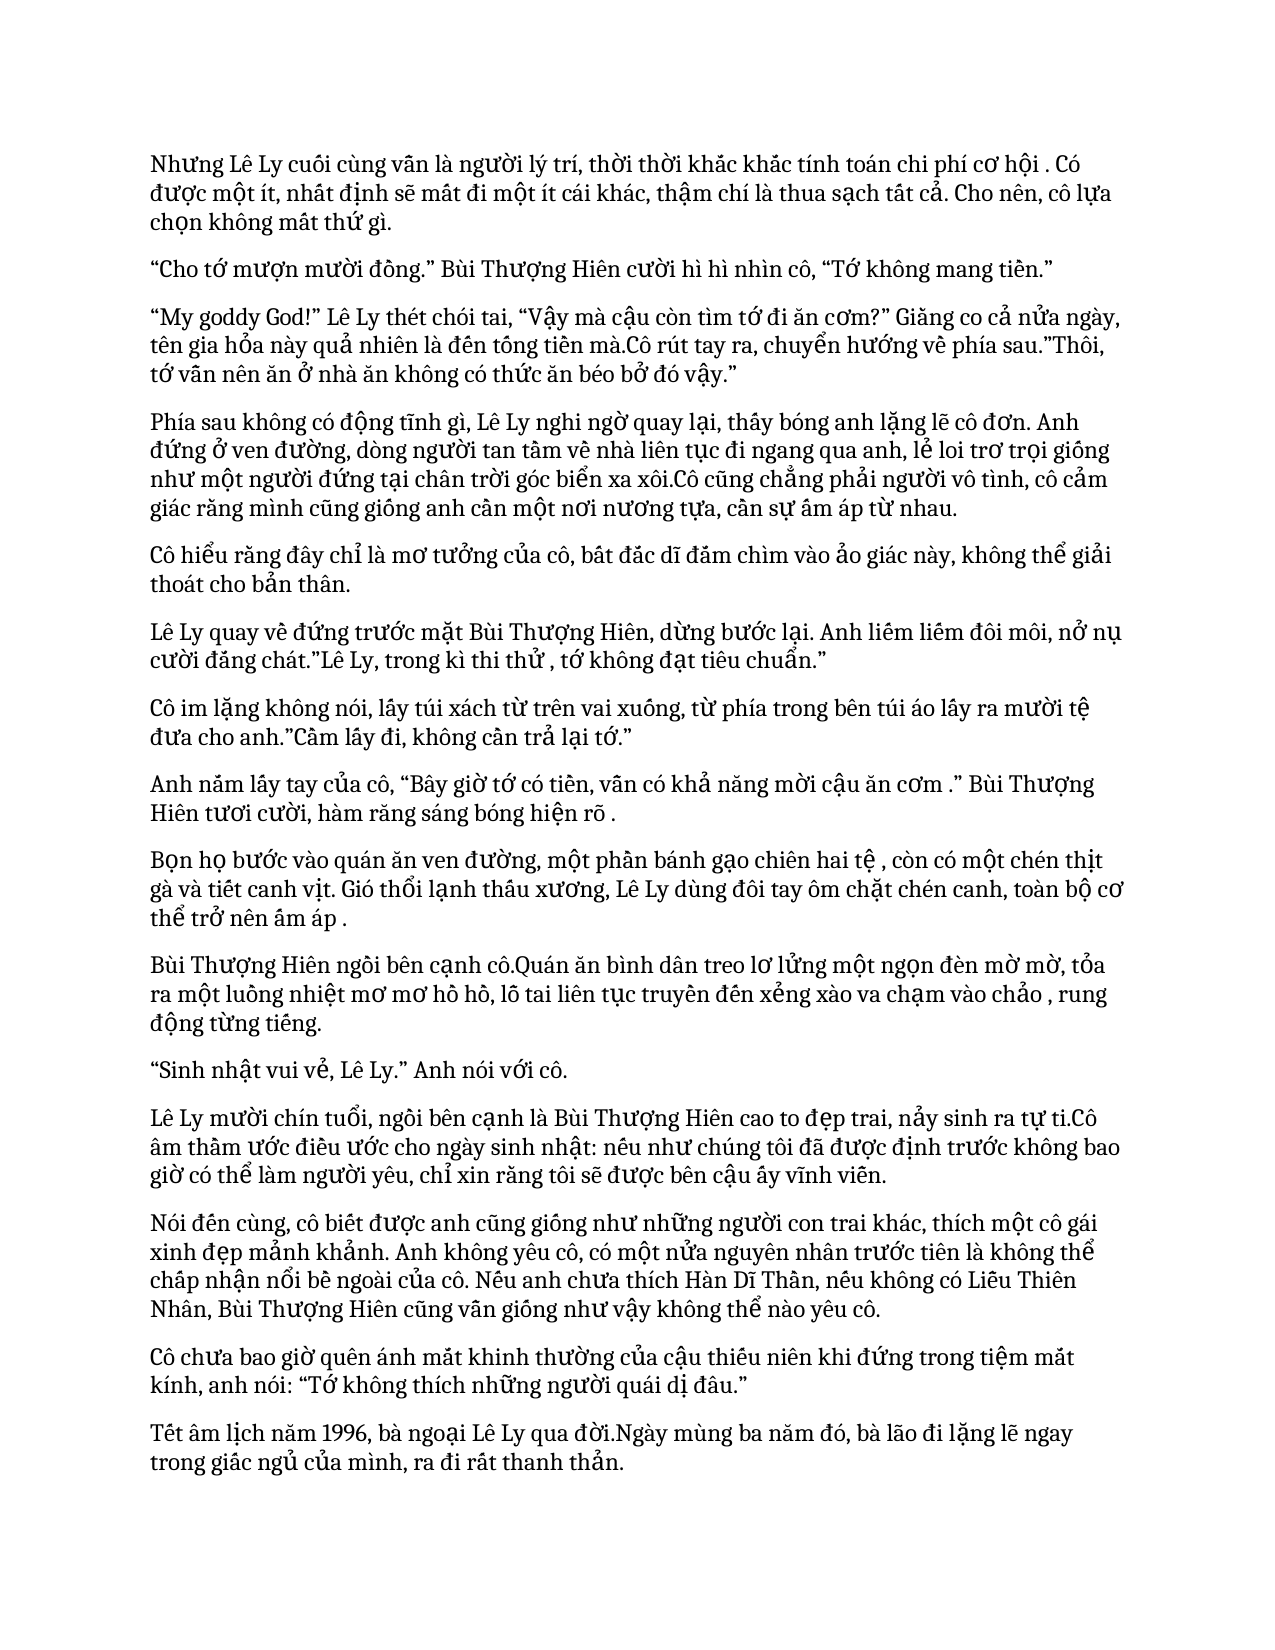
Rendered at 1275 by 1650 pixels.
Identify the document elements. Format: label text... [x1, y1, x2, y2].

text Lê Ly quay về đứng trước mặt Bùi Thượng Hiên, dừng bước lại. Anh liếm liếm đôi môi, nở nụ cười đắng chát.”Lê Ly, trong kì thi thử , tớ không đạt tiêu chuẩn.” [150, 617, 1125, 675]
text Cô im lặng không nói, lấy túi xách từ trên vai xuống, từ phía trong bên túi áo lấy ra mười tệ đưa cho anh.”Cầm lấy đi, không cần trả lại tớ.” [150, 694, 1125, 751]
text “Sinh nhật vui vẻ, Lê Ly.” Anh nói với cô. [150, 1056, 1125, 1085]
text Bọn họ bước vào quán ăn ven đường, một phần bánh gạo chiên hai tệ , còn có một chén thịt gà và tiết canh vịt. Gió thổi lạnh thấu xương, Lê Ly dùng đôi tay ôm chặt chén canh, toàn bộ cơ thể trở nên ấm áp . [150, 846, 1125, 932]
text Tết âm lịch năm 1996, bà ngoại Lê Ly qua đời.Ngày mùng ba năm đó, bà lão đi lặng lẽ ngay trong giấc ngủ của mình, ra đi rất thanh thản. [150, 1419, 1125, 1476]
text Nói đến cùng, cô biết được anh cũng giống như những người con trai khác, thích một cô gái xinh đẹp mảnh khảnh. Anh không yêu cô, có một nửa nguyên nhân trước tiên là không thể chấp nhận nổi bề ngoài của cô. Nếu anh chưa thích Hàn Dĩ Thần, nếu không có Liễu Thiên Nhân, Bùi Thượng Hiên cũng vẫn giống như vậy không thể nào yêu cô. [150, 1209, 1125, 1324]
text Lê Ly mười chín tuổi, ngồi bên cạnh là Bùi Thượng Hiên cao to đẹp trai, nảy sinh ra tự ti.Cô âm thầm ước điều ước cho ngày sinh nhật: nếu như chúng tôi đã được định trước không bao giờ có thể làm người yêu, chỉ xin rằng tôi sẽ được bên cậu ấy vĩnh viễn. [150, 1104, 1125, 1190]
text “Cho tớ mượn mười đồng.” Bùi Thượng Hiên cười hì hì nhìn cô, “Tớ không mang tiền.” [150, 255, 1125, 284]
text Cô chưa bao giờ quên ánh mắt khinh thường của cậu thiếu niên khi đứng trong tiệm mắt kính, anh nói: “Tớ không thích những người quái dị đâu.” [150, 1342, 1125, 1400]
text Cô hiểu rằng đây chỉ là mơ tưởng của cô, bất đắc dĩ đắm chìm vào ảo giác này, không thể giải thoát cho bản thân. [150, 541, 1125, 599]
text Anh nắm lấy tay của cô, “Bây giờ tớ có tiền, vẫn có khả năng mời cậu ăn cơm .” Bùi Thượng Hiên tươi cười, hàm răng sáng bóng hiện rõ . [150, 770, 1125, 827]
text “My goddy God!” Lê Ly thét chói tai, “Vậy mà cậu còn tìm tớ đi ăn cơm?” Giằng co cả nửa ngày, tên gia hỏa này quả nhiên là đến tống tiền mà.Cô rút tay ra, chuyển hướng về phía sau.”Thôi, tớ vẫn nên ăn ở nhà ăn không có thức ăn béo bở đó vậy.” [150, 302, 1125, 389]
text Nhưng Lê Ly cuối cùng vẫn là người lý trí, thời thời khắc khắc tính toán chi phí cơ hội . Có được một ít, nhất định sẽ mất đi một ít cái khác, thậm chí là thua sạch tất cả. Cho nên, cô lựa chọn không mất thứ gì. [150, 150, 1125, 236]
text Phía sau không có động tĩnh gì, Lê Ly nghi ngờ quay lại, thấy bóng anh lặng lẽ cô đơn. Anh đứng ở ven đường, dòng người tan tầm về nhà liên tục đi ngang qua anh, lẻ loi trơ trọi giống như một người đứng tại chân trời góc biển xa xôi.Cô cũng chẳng phải người vô tình, cô cảm giác rằng mình cũng giống anh cần một nơi nương tựa, cần sự ấm áp từ nhau. [150, 407, 1125, 522]
text Bùi Thượng Hiên ngồi bên cạnh cô.Quán ăn bình dân treo lơ lửng một ngọn đèn mờ mờ, tỏa ra một luồng nhiệt mơ mơ hồ hồ, lỗ tai liên tục truyền đến xẻng xào va chạm vào chảo , rung động từng tiếng. [150, 951, 1125, 1037]
